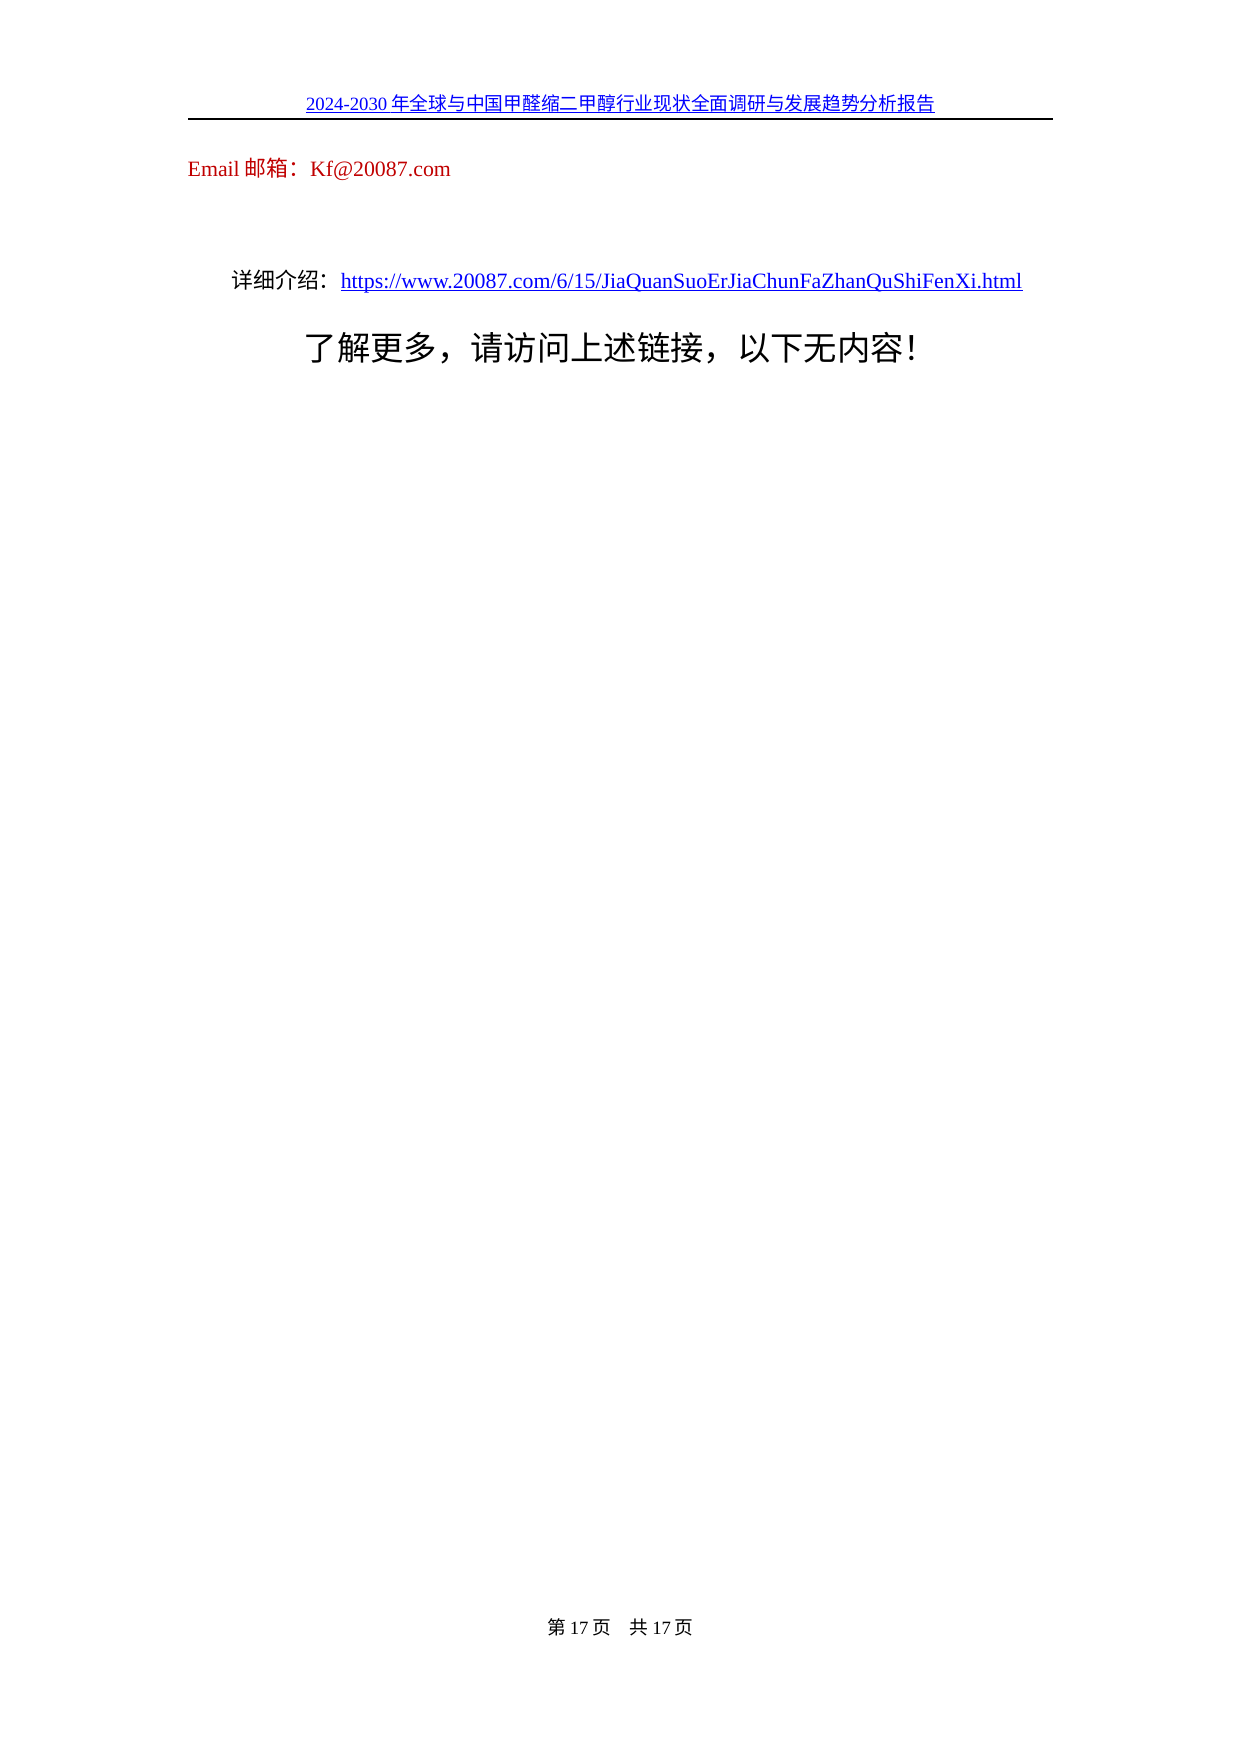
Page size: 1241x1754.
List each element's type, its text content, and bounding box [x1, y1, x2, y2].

text 详细介绍：https://www.20087.com/6/15/JiaQuanSuoErJiaChunFaZhanQuShiFenXi.html [187, 263, 1053, 296]
title 了解更多，请访问上述链接，以下无内容！ [187, 313, 1053, 378]
text Email邮箱：Kf@20087.com [187, 150, 1053, 183]
